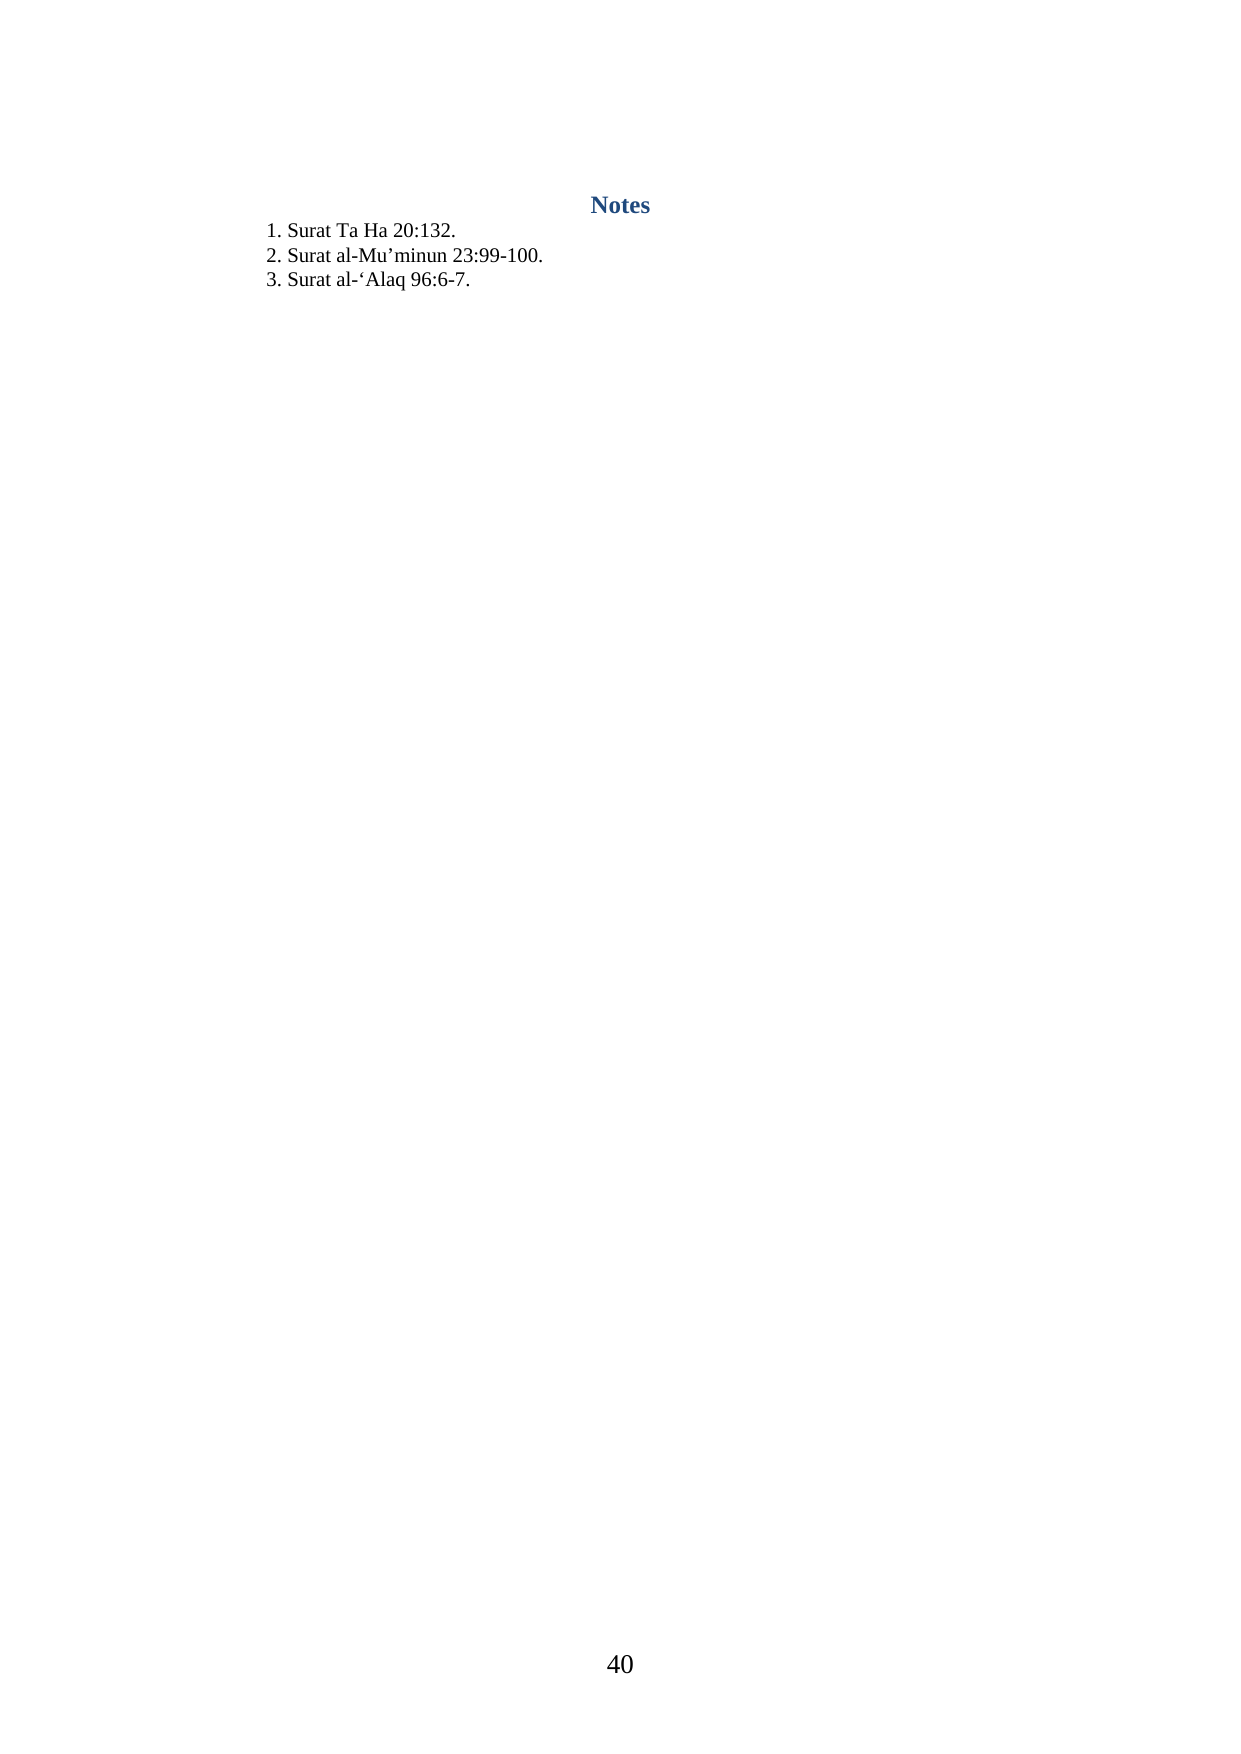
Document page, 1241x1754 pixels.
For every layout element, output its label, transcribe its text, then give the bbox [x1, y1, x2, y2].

subtitle Notes [236, 190, 1004, 218]
text 1. Surat Ta Ha 20:132. [236, 218, 1004, 242]
text 2. Surat al-Mu’minun 23:99-100. [236, 242, 1004, 267]
text 3. Surat al-‘Alaq 96:6-7. [236, 267, 1004, 291]
